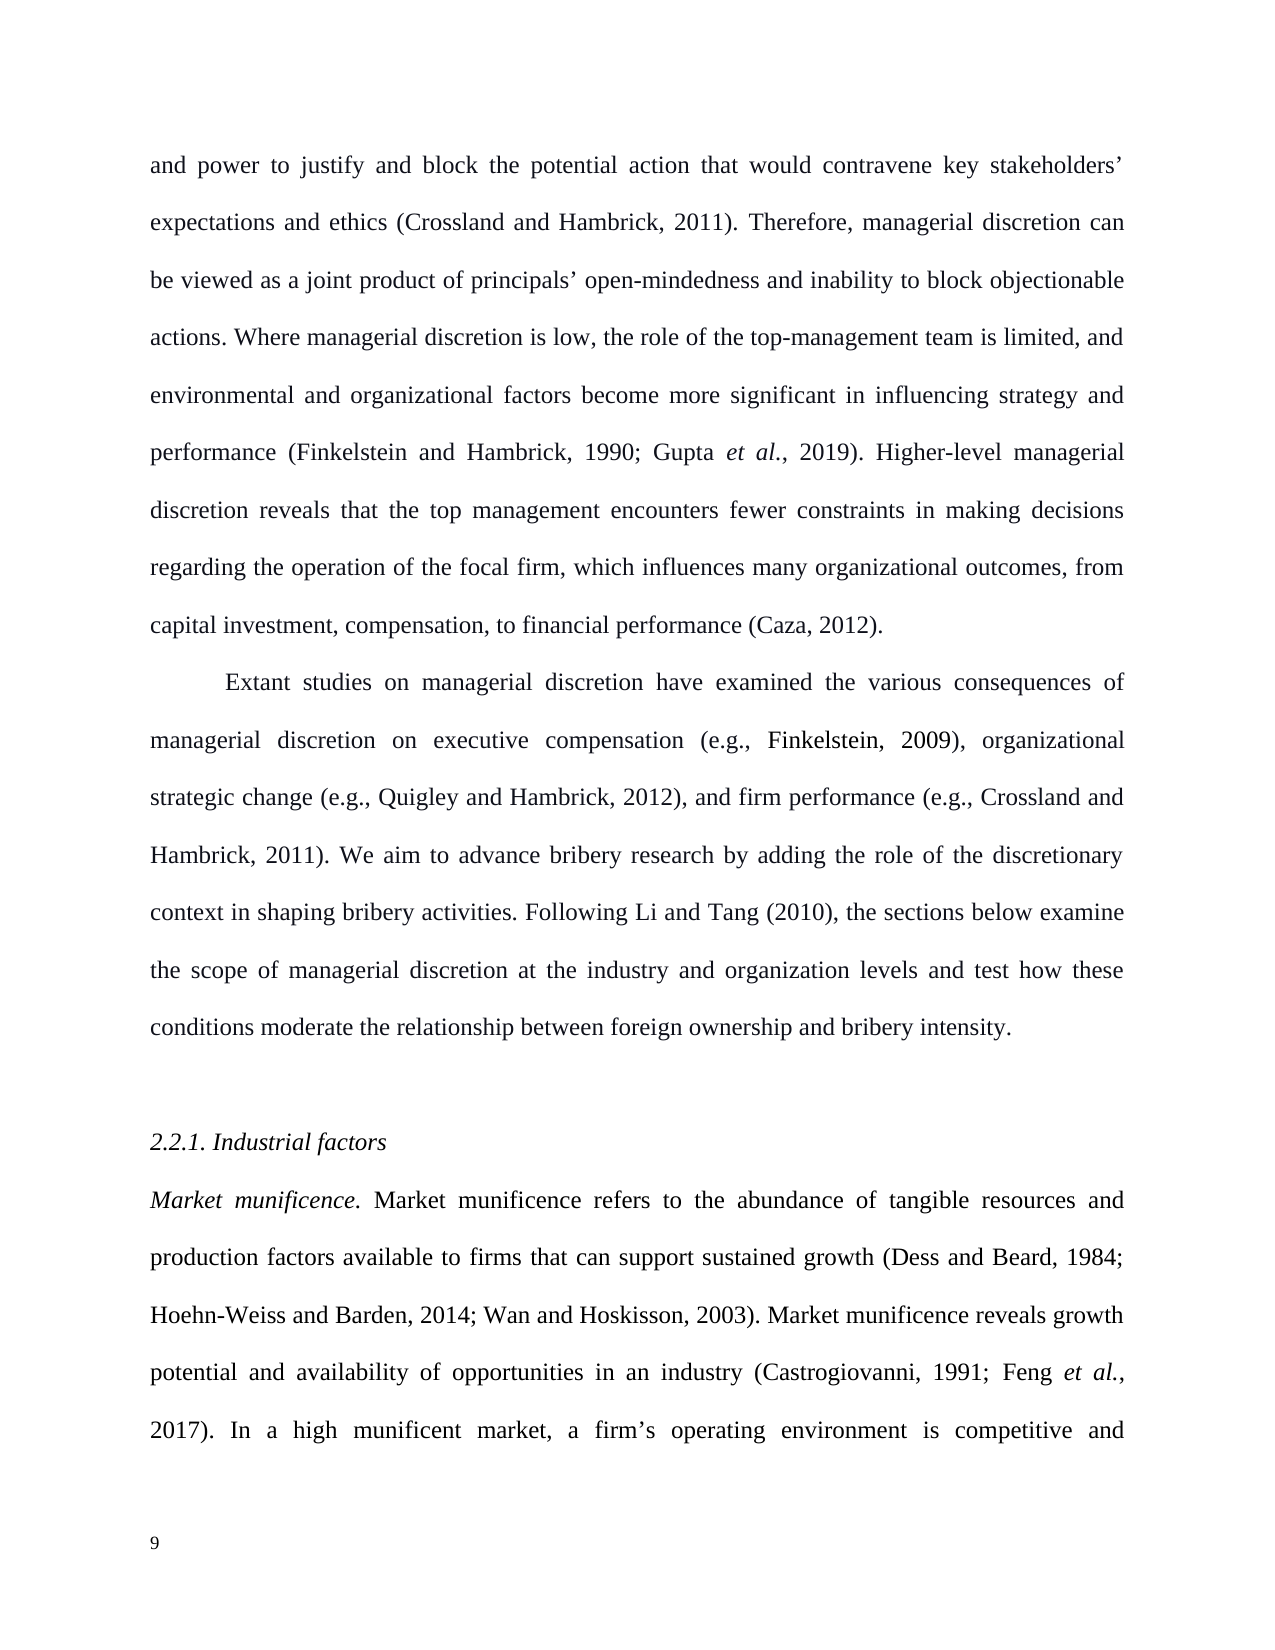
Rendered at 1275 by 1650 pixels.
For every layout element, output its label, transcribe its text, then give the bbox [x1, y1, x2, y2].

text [150, 150, 1125, 639]
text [150, 1185, 1125, 1444]
text Extant studies on managerial discretion have examined the various consequences of managerial discretion on executive compensation (e.g., Finkelstein, 2009), organizational strategic change (e.g., Quigley and Hambrick, 2012), and firm performance (e.g., Crossland and Hambrick, 2011). We aim to advance bribery research by adding the role of the discretionary context in shaping bribery activities. Following Li and Tang (2010), the sections below examine the scope of managerial discretion at the industry and organization levels and test how these conditions moderate the relationship between foreign ownership and bribery intensity. [150, 667, 1125, 1041]
text 2.2.1. Industrial factors [150, 1127, 1125, 1156]
